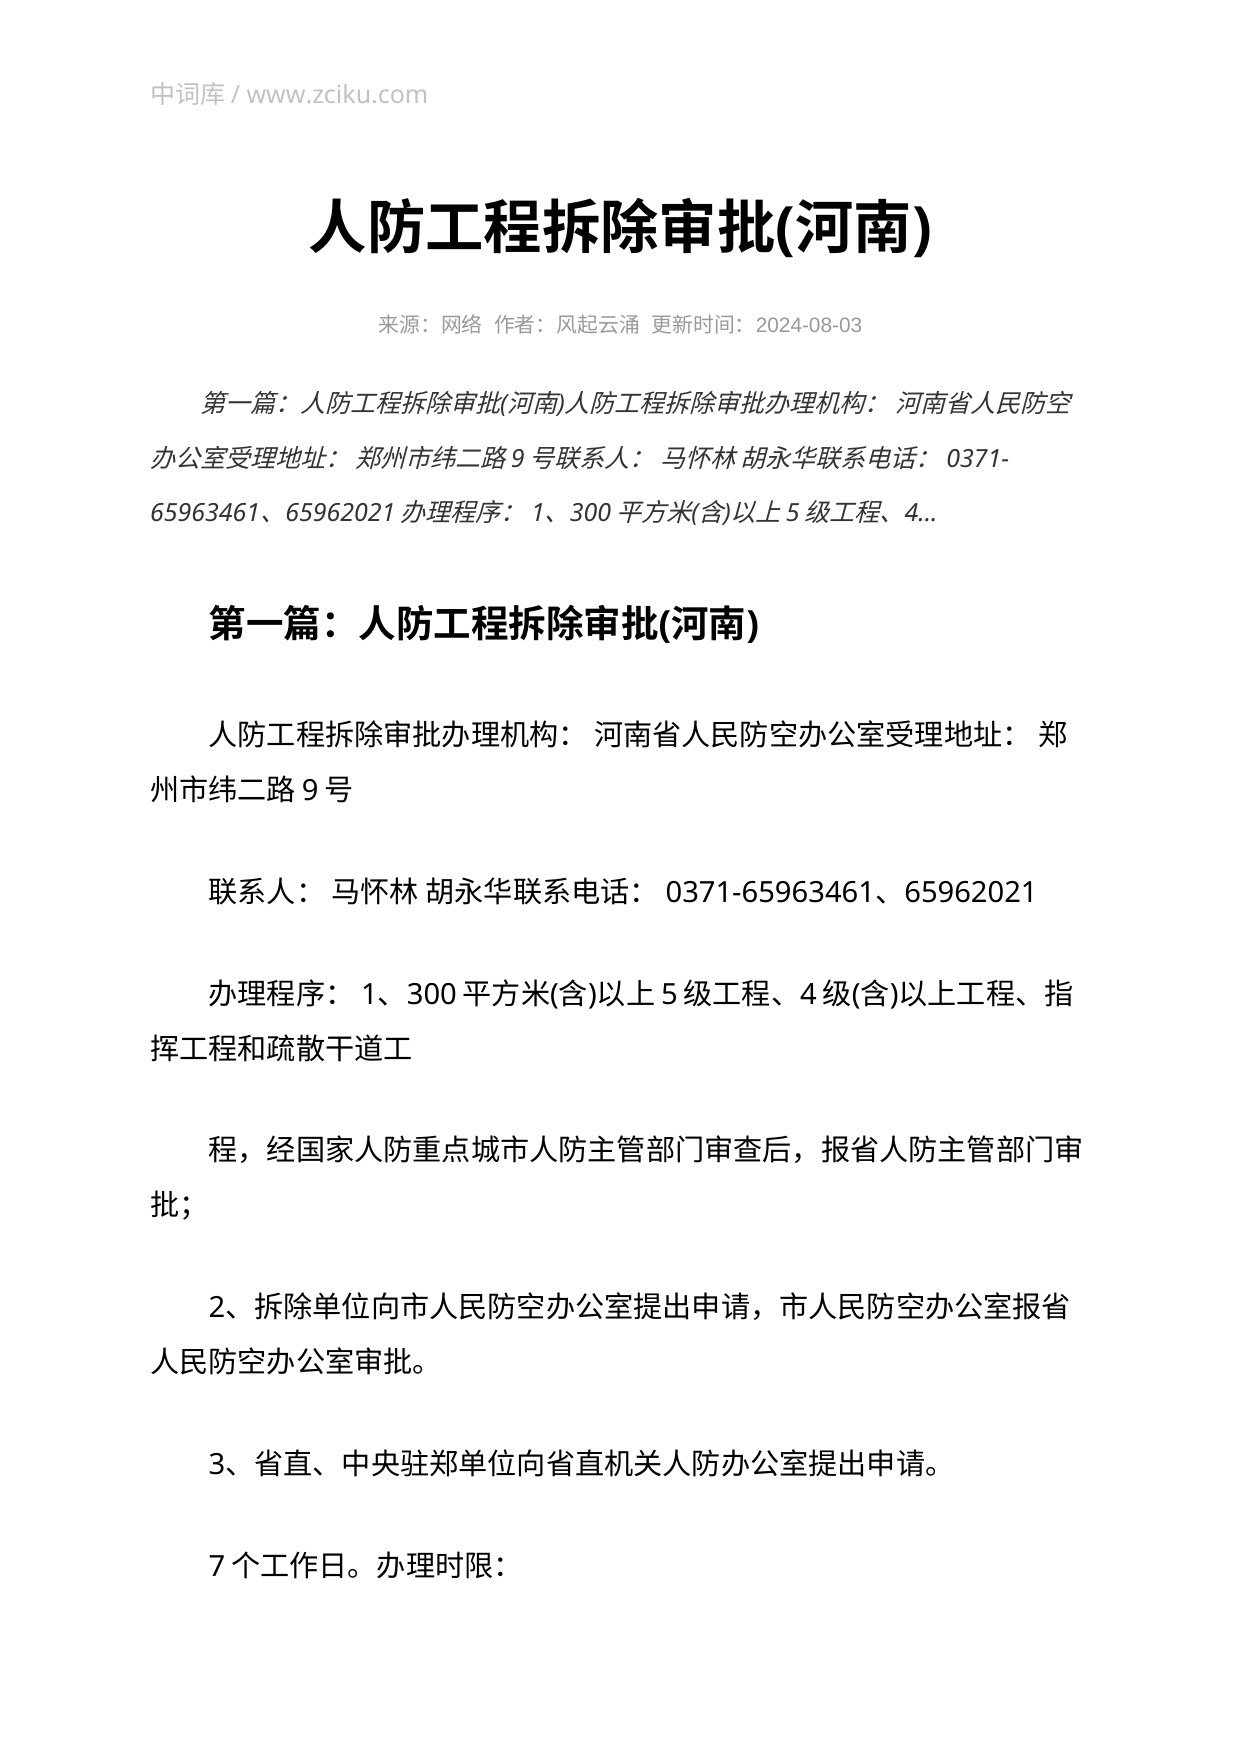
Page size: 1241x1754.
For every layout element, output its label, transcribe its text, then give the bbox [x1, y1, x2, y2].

text 3、省直、中央驻郑单位向省直机关人防办公室提出申请。 [150, 1440, 1090, 1483]
text 7个工作日。办理时限： [150, 1542, 1090, 1585]
text 人防工程拆除审批办理机构： 河南省人民防空办公室受理地址： 郑州市纬二路9号 [150, 711, 1090, 809]
text 程，经国家人防重点城市人防主管部门审查后，报省人防主管部门审批； [150, 1127, 1090, 1224]
text 办理程序： 1、300平方米(含)以上5级工程、4级(含)以上工程、指挥工程和疏散干道工 [150, 970, 1090, 1067]
subtitle 人防工程拆除审批(河南) [150, 181, 1090, 266]
text 第一篇：人防工程拆除审批(河南)人防工程拆除审批办理机构： 河南省人民防空办公室受理地址： 郑州市纬二路9号联系人： 马怀林 胡永华联系电话： 0371-65963461、65962021办理程序： 1、300平方米(含)以上5级工程、4... [150, 384, 1090, 529]
text 第一篇：人防工程拆除审批(河南) [150, 594, 1090, 648]
text 来源：网络 作者：风起云涌 更新时间：2024-08-03 [150, 313, 1090, 337]
text 联系人： 马怀林 胡永华联系电话： 0371-65963461、65962021 [150, 868, 1090, 911]
text 2、拆除单位向市人民防空办公室提出申请，市人民防空办公室报省人民防空办公室审批。 [150, 1284, 1090, 1381]
